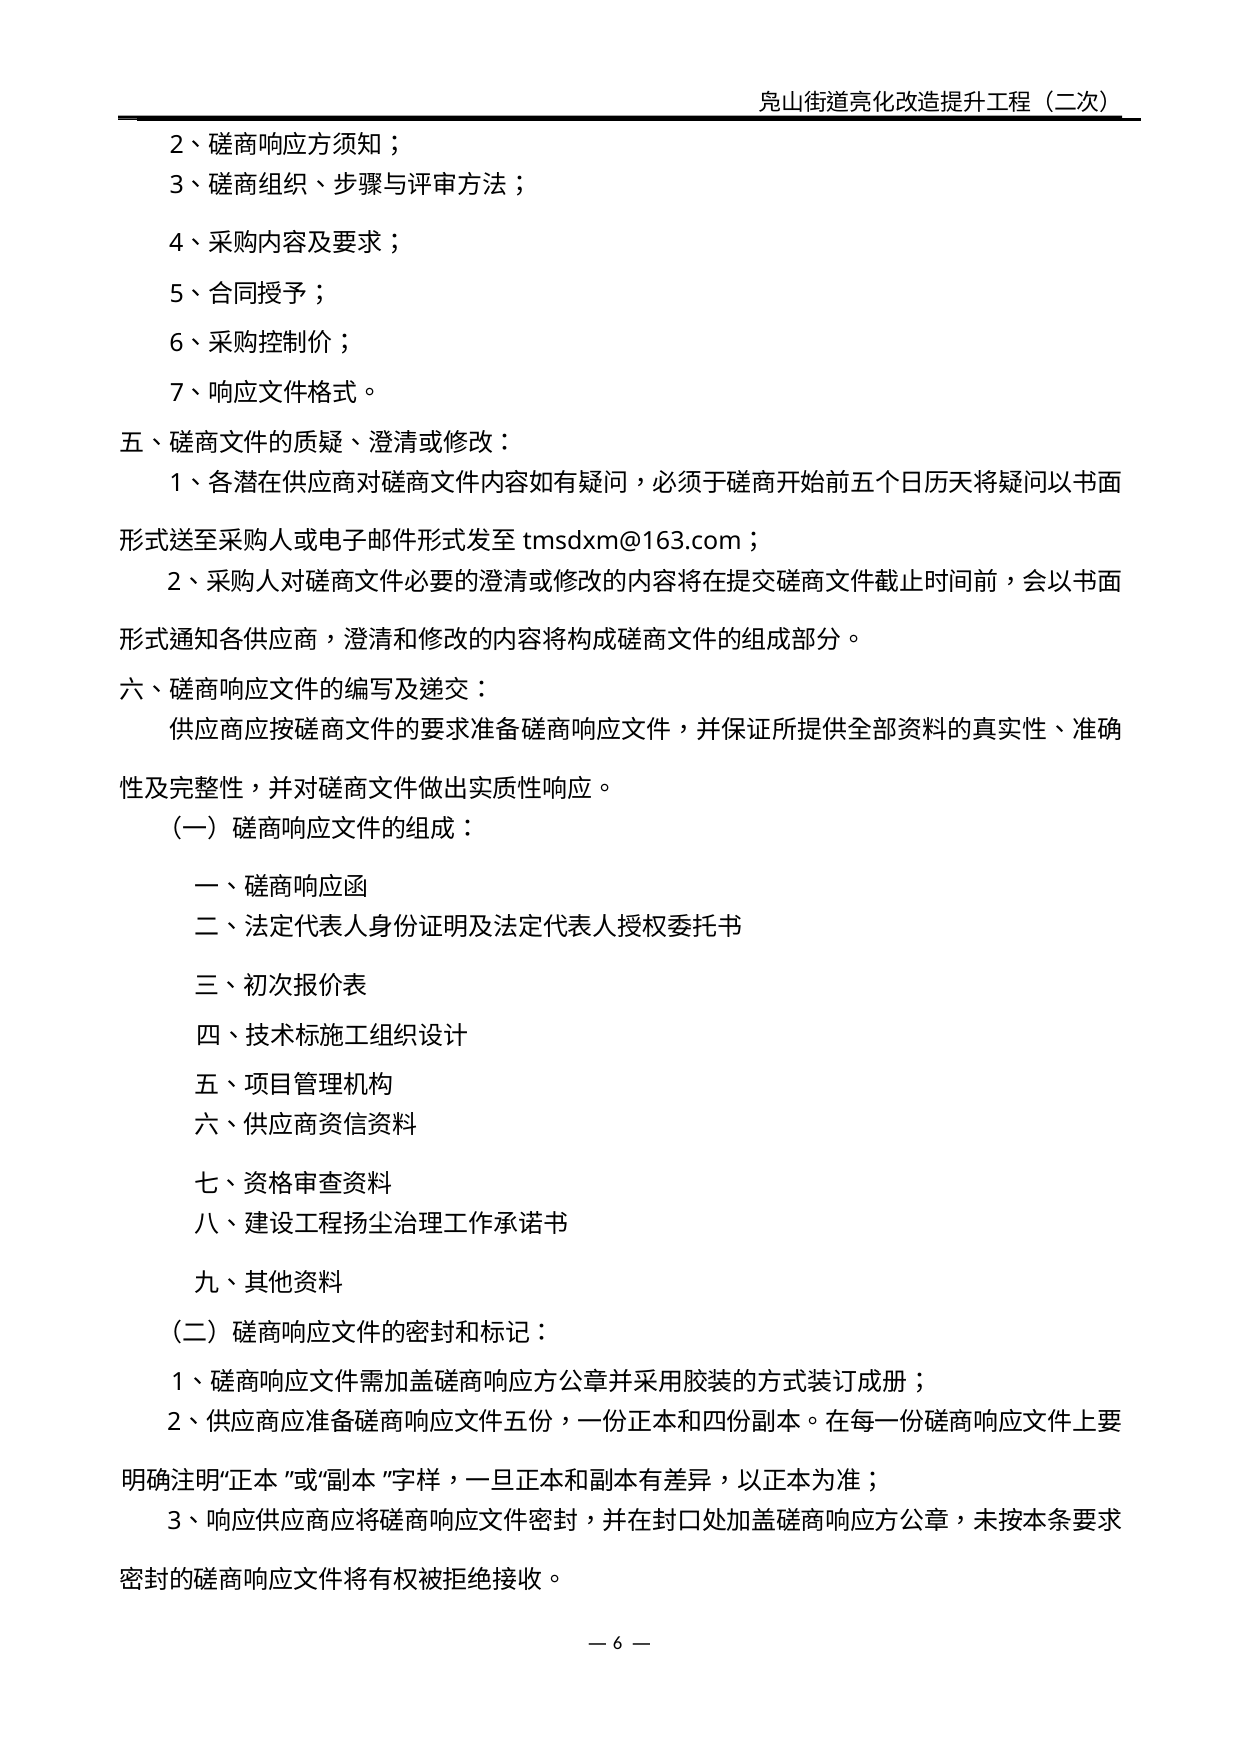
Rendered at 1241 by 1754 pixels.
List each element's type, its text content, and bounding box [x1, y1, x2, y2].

text 性及完整性，并对磋商文件做出实质性响应。 [119, 773, 1122, 803]
text 2、磋商响应方须知； [169, 129, 1122, 159]
text 6、采购控制价； [169, 327, 1122, 358]
text （一）磋商响应文件的组成： [158, 823, 1122, 871]
text 供应商应按磋商文件的要求准备磋商响应文件，并保证所提供全部资料的真实性、准确 [118, 724, 1122, 773]
text 九、其他资料 [194, 1266, 1122, 1297]
text 五、磋商文件的质疑、澄清或修改： [119, 427, 1122, 458]
text 3、响应供应商应将磋商响应文件密封，并在封口处加盖磋商响应方公章，未按本条要求 [118, 1515, 1122, 1563]
text （二）磋商响应文件的密封和标记： [158, 1316, 1122, 1347]
text 7、响应文件格式。 [169, 377, 1122, 408]
text 2、供应商应准备磋商响应文件五份，一份正本和四份副本。在每一份磋商响应文件上要 [118, 1416, 1122, 1464]
text 1、各潜在供应商对磋商文件内容如有疑问，必须于磋商开始前五个日历天将疑问以书面 [118, 477, 1122, 526]
text 3、磋商组织、步骤与评审方法； [169, 178, 1122, 227]
text 形式通知各供应商，澄清和修改的内容将构成磋商文件的组成部分。 [119, 624, 1122, 655]
text 1、磋商响应文件需加盖磋商响应方公章并采用胶装的方式装订成册； [171, 1366, 1122, 1397]
text 2、采购人对磋商文件必要的澄清或修改的内容将在提交磋商文件截止时间前，会以书面 [118, 575, 1122, 624]
text 形式送至采购人或电子邮件形式发至 tmsdxm@163.com； [119, 526, 1122, 556]
text 四、技术标施工组织设计 [196, 1019, 1122, 1050]
text 七、资格审查资料 [194, 1168, 1122, 1199]
text 密封的磋商响应文件将有权被拒绝接收。 [119, 1563, 1122, 1594]
text 六、磋商响应文件的编写及递交： [119, 674, 1122, 705]
text 五、项目管理机构 [194, 1069, 1122, 1100]
text 二、法定代表人身份证明及法定代表人授权委托书 [194, 921, 1122, 969]
text 六、供应商资信资料 [194, 1119, 1122, 1168]
text 明确注明“正本 ”或“副本 ”字样，一旦正本和副本有差异，以正本为准； [121, 1464, 1122, 1496]
text 三、初次报价表 [194, 969, 1122, 1000]
text 八、建设工程扬尘治理工作承诺书 [194, 1218, 1122, 1266]
text 5、合同授予； [169, 277, 1122, 308]
text 4、采购内容及要求； [169, 227, 1122, 258]
text 一、磋商响应函 [194, 871, 1122, 902]
